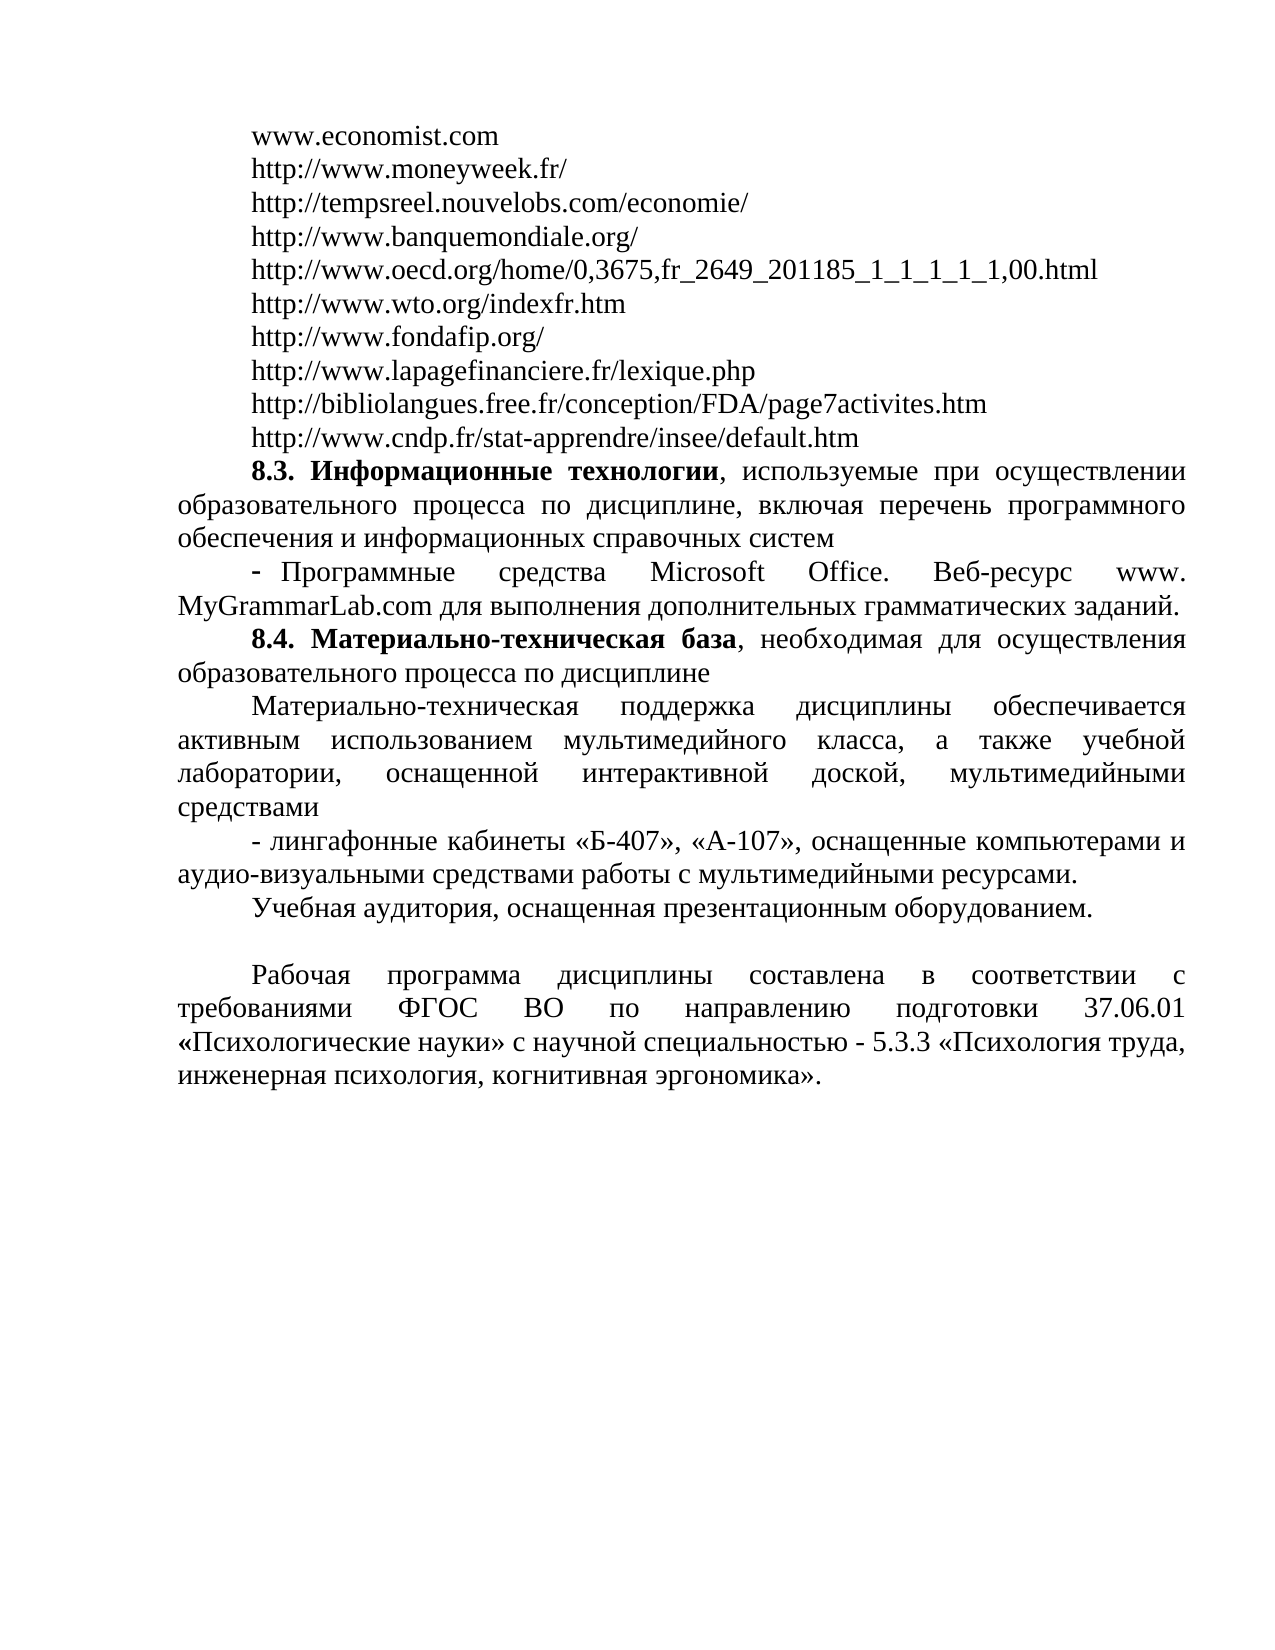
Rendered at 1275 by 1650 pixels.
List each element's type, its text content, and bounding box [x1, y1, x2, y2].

list Учебная аудитория, оснащенная презентационным оборудованием. [177, 890, 1186, 923]
text http://www.wto.org/indexfr.htm [177, 286, 1186, 319]
text Рабочая программа дисциплины составлена в соответствии с требованиями ФГОС ВО по направлению подготовки 37.06.01 «Психологические науки» с научной специальностью - 5.3.3 «Психология труда, инженерная психология, когнитивная эргономика». [177, 957, 1186, 1091]
text http://www.banquemondiale.org/ [177, 219, 1186, 252]
text http://tempsreel.nouvelobs.com/economie/ [177, 185, 1186, 219]
text http://bibliolangues.free.fr/conception/FDA/page7activites.htm [177, 386, 1186, 420]
list Программные средства Microsoft Office. Веб-ресурс www. MyGrammarLab.com для выполнения дополнительных грамматических заданий. [177, 554, 1186, 621]
text http://www.lapagefinanciere.fr/lexique.php [177, 353, 1186, 386]
text 8.3. Информационные технологии, используемые при осуществлении образовательного процесса по дисциплине, включая перечень программного обеспечения и информационных справочных систем [177, 453, 1186, 554]
text www.economist.com [177, 118, 1186, 152]
text http://www.cndp.fr/stat-apprendre/insee/default.htm [177, 420, 1186, 453]
text http://www.fondafip.org/ [177, 319, 1186, 353]
text Материально-техническая поддержка дисциплины обеспечивается активным использованием мультимедийного класса, а также учебной лаборатории, оснащенной интерактивной доской, мультимедийными средствами [177, 688, 1186, 823]
text 8.4. Материально-техническая база, необходимая для осуществления образовательного процесса по дисциплине [177, 621, 1186, 688]
text - лингафонные кабинеты «Б-407», «А-107», оснащенные компьютерами и аудио-визуальными средствами работы с мультимедийными ресурсами. [177, 823, 1186, 890]
text http://www.moneyweek.fr/ [177, 152, 1186, 185]
text http://www.oecd.org/home/0,3675,fr_2649_201185_1_1_1_1_1,00.html [177, 252, 1186, 286]
